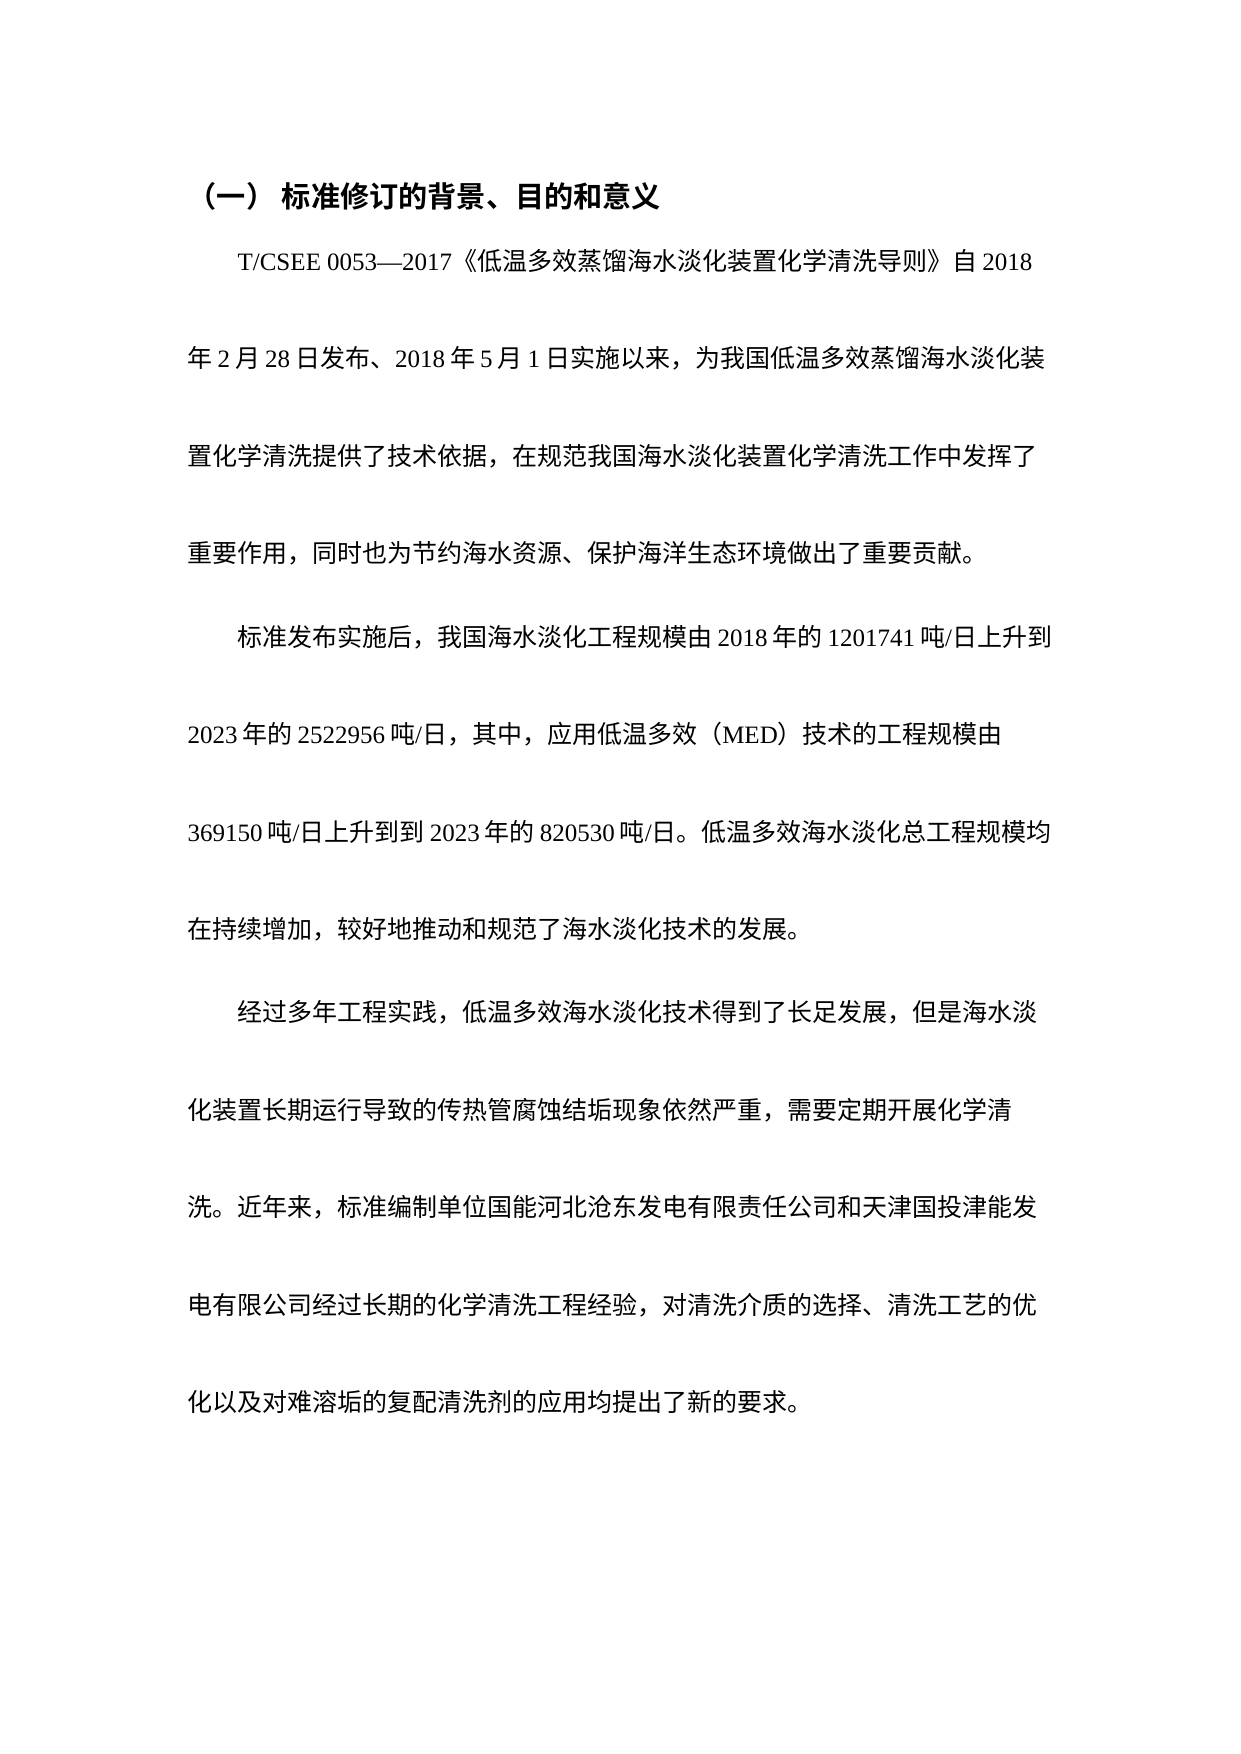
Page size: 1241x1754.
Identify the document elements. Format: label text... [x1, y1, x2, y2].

text T/CSEE 0053—2017《低温多效蒸馏海水淡化装置化学清洗导则》自2018年2月28日发布、2018年5月1日实施以来，为我国低温多效蒸馏海水淡化装置化学清洗提供了技术依据，在规范我国海水淡化装置化学清洗工作中发挥了重要作用，同时也为节约海水资源、保护海洋生态环境做出了重要贡献。 [187, 227, 1053, 584]
text 标准发布实施后，我国海水淡化工程规模由2018年的1201741吨/日上升到2023年的2522956吨/日，其中，应用低温多效（MED）技术的工程规模由369150吨/日上升到到2023年的820530吨/日。低温多效海水淡化总工程规模均在持续增加，较好地推动和规范了海水淡化技术的发展。 [187, 603, 1053, 960]
text （一） 标准修订的背景、目的和意义 [187, 162, 1053, 227]
text 经过多年工程实践，低温多效海水淡化技术得到了长足发展，但是海水淡化装置长期运行导致的传热管腐蚀结垢现象依然严重，需要定期开展化学清洗。近年来，标准编制单位国能河北沧东发电有限责任公司和天津国投津能发电有限公司经过长期的化学清洗工程经验，对清洗介质的选择、清洗工艺的优化以及对难溶垢的复配清洗剂的应用均提出了新的要求。 [187, 978, 1053, 1433]
